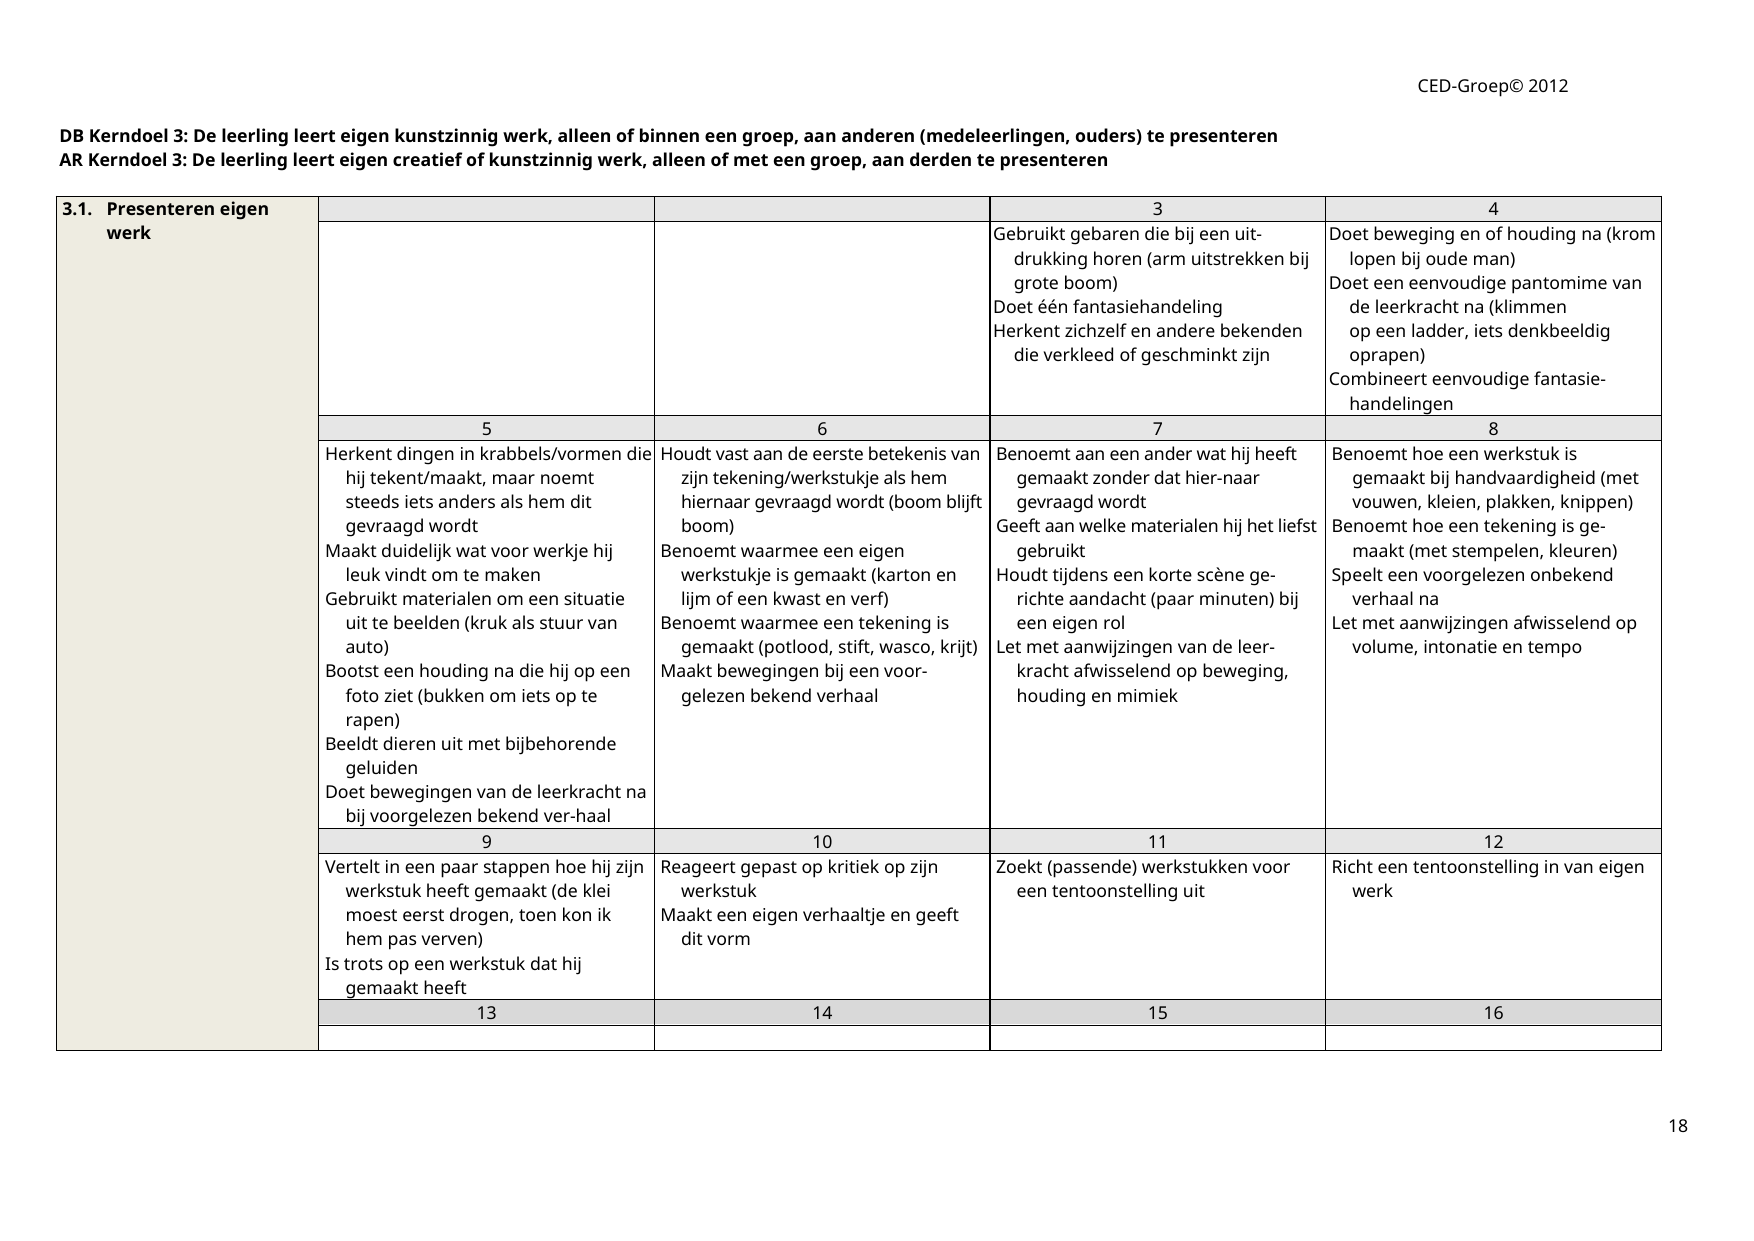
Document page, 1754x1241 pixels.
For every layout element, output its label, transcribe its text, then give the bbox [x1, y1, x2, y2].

table_cell Houdt vast aan de eerste betekenis van zijn tekening/werkstukje als hem hiernaar gevraagd wordt (boom blijft boom) Benoemt waarmee een eigen werkstukje is gemaakt (karton en lijm of een kwast en verf) Benoemt waarmee een tekening is gemaakt (potlood, stift, wasco, krijt) Maakt bewegingen bij een voor-gelezen bekend verhaal [655, 441, 989, 828]
text DB Kerndoel 3: De leerling leert eigen kunstzinnig werk, alleen of binnen een groep, aan anderen (medeleerlingen, ouders) te presenteren [59, 123, 1688, 147]
table_header [655, 197, 989, 221]
table_cell 9 [319, 829, 654, 853]
table_cell Gebruikt gebaren die bij een uit-drukking horen (arm uitstrekken bij grote boom) Doet één fantasiehandeling Herkent zichzelf en andere bekenden die verkleed of geschminkt zijn [991, 222, 1325, 415]
table_cell [1326, 1026, 1661, 1050]
table_cell Zoekt (passende) werkstukken voor een tentoonstelling uit [991, 854, 1325, 999]
table_cell [991, 1026, 1325, 1050]
table_cell [319, 1026, 654, 1050]
table_cell Reageert gepast op kritiek op zijn werkstuk Maakt een eigen verhaaltje en geeft dit vorm [655, 854, 989, 999]
table_cell [655, 222, 989, 415]
table_cell 14 [655, 1000, 989, 1024]
table_header [319, 197, 654, 221]
table_cell 8 [1326, 416, 1661, 440]
table_header 3 [991, 197, 1325, 221]
table_cell Benoemt hoe een werkstuk is gemaakt bij handvaardigheid (met vouwen, kleien, plakken, knippen) Benoemt hoe een tekening is ge-maakt (met stempelen, kleuren) Speelt een voorgelezen onbekend verhaal na Let met aanwijzingen afwisselend op volume, intonatie en tempo [1326, 441, 1661, 828]
table_cell 6 [655, 416, 989, 440]
table_cell [319, 222, 654, 415]
table_cell 15 [991, 1000, 1325, 1024]
table_cell 5 [319, 416, 654, 440]
table_cell Benoemt aan een ander wat hij heeft gemaakt zonder dat hier-naar gevraagd wordt Geeft aan welke materialen hij het liefst gebruikt Houdt tijdens een korte scène ge-richte aandacht (paar minuten) bij een eigen rol Let met aanwijzingen van de leer-kracht afwisselend op beweging, houding en mimiek [991, 441, 1325, 828]
table_cell 12 [1326, 829, 1661, 853]
table_cell 11 [991, 829, 1325, 853]
table_cell [655, 1026, 989, 1050]
table_cell Richt een tentoonstelling in van eigen werk [1326, 854, 1661, 999]
table_header 3.1. Presenteren eigen werk [57, 197, 318, 1050]
table_cell 10 [655, 829, 989, 853]
table_cell Doet beweging en of houding na (krom lopen bij oude man) Doet een eenvoudige pantomime van de leerkracht na (klimmen op een ladder, iets denkbeeldig oprapen) Combineert eenvoudige fantasie-handelingen [1326, 222, 1661, 415]
table_cell Vertelt in een paar stappen hoe hij zijn werkstuk heeft gemaakt (de klei moest eerst drogen, toen kon ik hem pas verven) Is trots op een werkstuk dat hij gemaakt heeft [319, 854, 654, 999]
text AR Kerndoel 3: De leerling leert eigen creatief of kunstzinnig werk, alleen of met een groep, aan derden te presenteren [59, 147, 1688, 171]
table_cell 7 [991, 416, 1325, 440]
table_cell 13 [319, 1000, 654, 1024]
table_cell Herkent dingen in krabbels/vormen die hij tekent/maakt, maar noemt steeds iets anders als hem dit gevraagd wordt Maakt duidelijk wat voor werkje hij leuk vindt om te maken Gebruikt materialen om een situatie uit te beelden (kruk als stuur van auto) Bootst een houding na die hij op een foto ziet (bukken om iets op te rapen) Beeldt dieren uit met bijbehorende geluiden Doet bewegingen van de leerkracht na bij voorgelezen bekend ver-haal [319, 441, 654, 828]
table_header 4 [1326, 197, 1661, 221]
table_cell 16 [1326, 1000, 1661, 1024]
